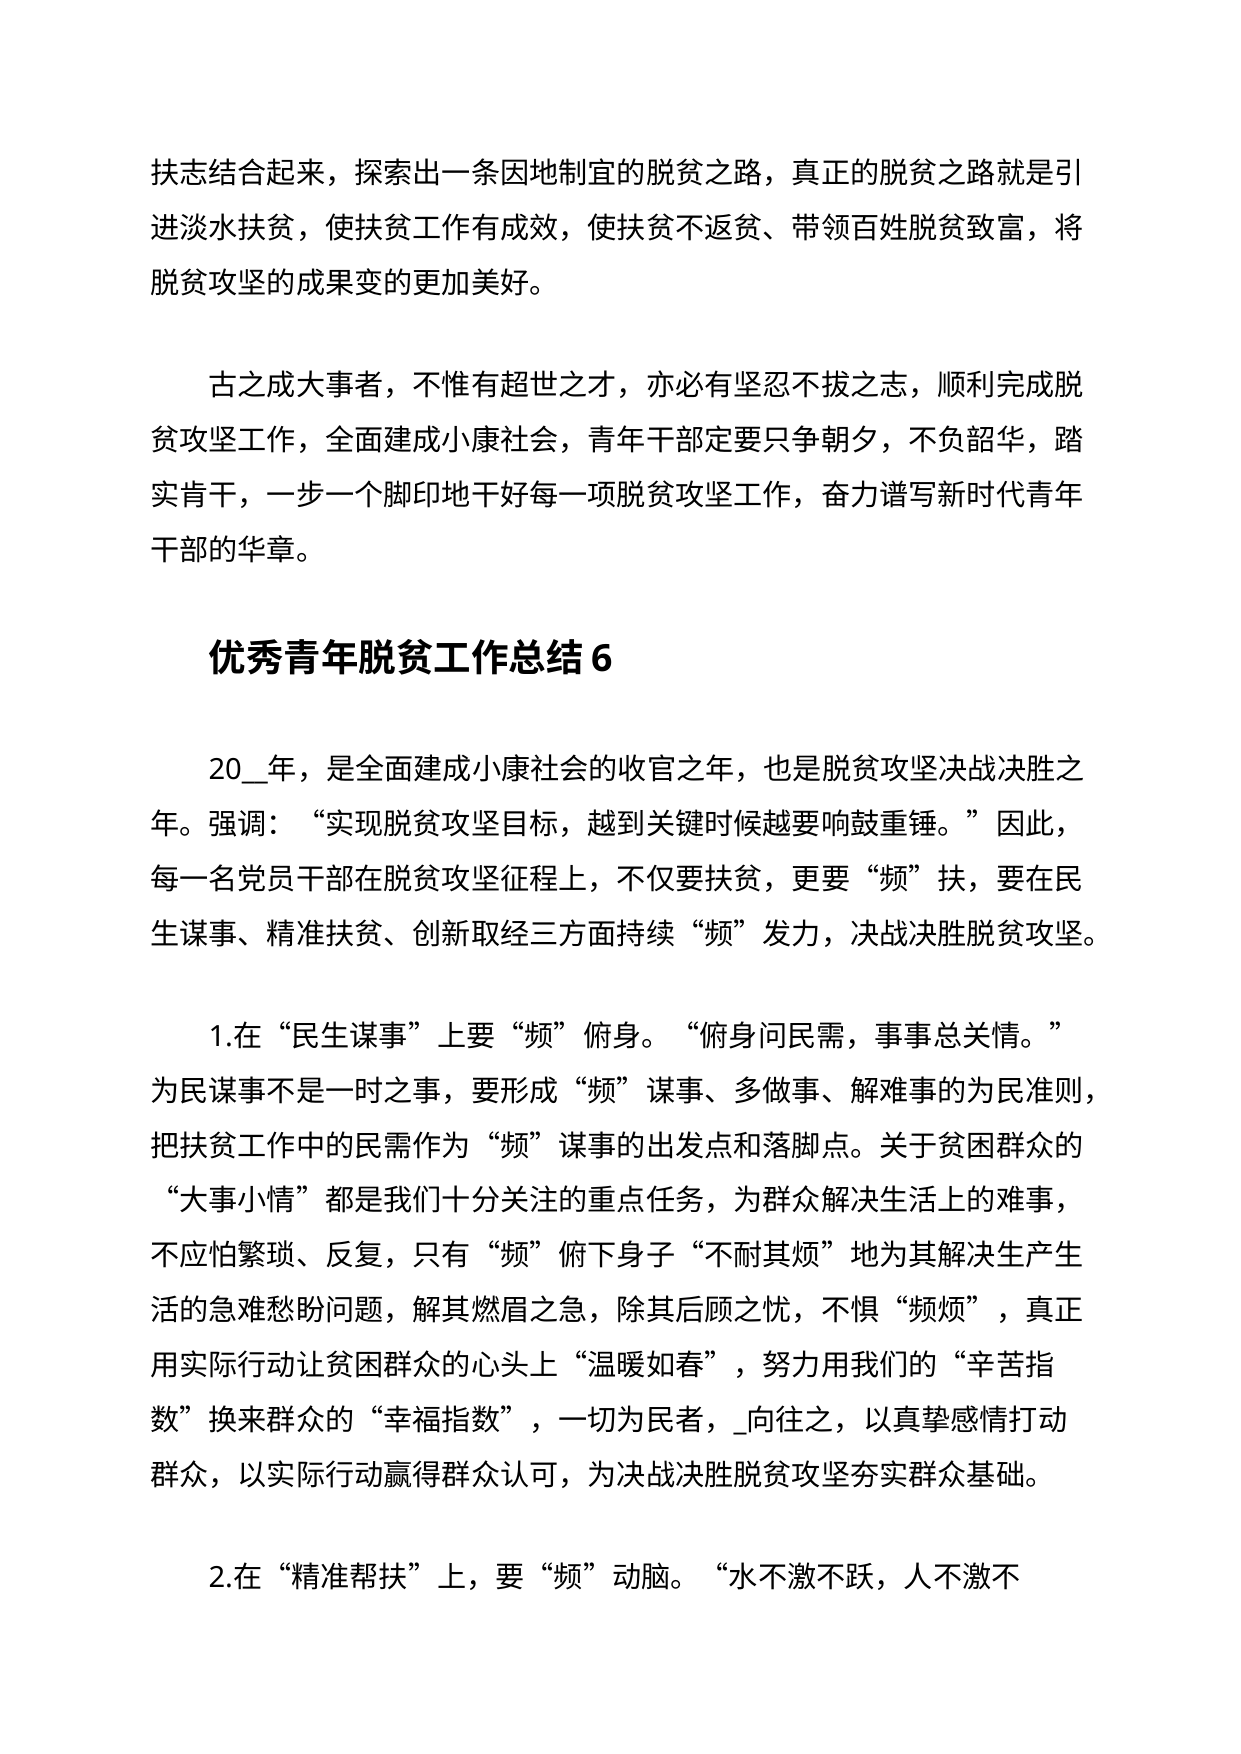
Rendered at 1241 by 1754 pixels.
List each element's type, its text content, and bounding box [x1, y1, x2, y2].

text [150, 1553, 1090, 1596]
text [150, 150, 1090, 302]
text 古之成大事者，不惟有超世之才，亦必有坚忍不拔之志，顺利完成脱贫攻坚工作，全面建成小康社会，青年干部定要只争朝夕，不负韶华，踏实肯干，一步一个脚印地干好每一项脱贫攻坚工作，奋力谱写新时代青年干部的华章。 [150, 362, 1090, 568]
text 1.在“民生谋事”上要“频”俯身。“俯身问民需，事事总关情。”为民谋事不是一时之事，要形成“频”谋事、多做事、解难事的为民准则，把扶贫工作中的民需作为“频”谋事的出发点和落脚点。关于贫困群众的“大事小情”都是我们十分关注的重点任务，为群众解决生活上的难事，不应怕繁琐、反复，只有“频”俯下身子“不耐其烦”地为其解决生产生活的急难愁盼问题，解其燃眉之急，除其后顾之忧，不惧“频烦”，真正用实际行动让贫困群众的心头上“温暖如春”，努力用我们的“辛苦指数”换来群众的“幸福指数”，一切为民者，_向往之，以真挚感情打动群众，以实际行动赢得群众认可，为决战决胜脱贫攻坚夯实群众基础。 [150, 1012, 1090, 1494]
text 20__年，是全面建成小康社会的收官之年，也是脱贫攻坚决战决胜之年。强调：“实现脱贫攻坚目标，越到关键时候越要响鼓重锤。”因此，每一名党员干部在脱贫攻坚征程上，不仅要扶贫，更要“频”扶，要在民生谋事、精准扶贫、创新取经三方面持续“频”发力，决战决胜脱贫攻坚。 [150, 746, 1090, 953]
text 优秀青年脱贫工作总结6 [150, 628, 1090, 682]
